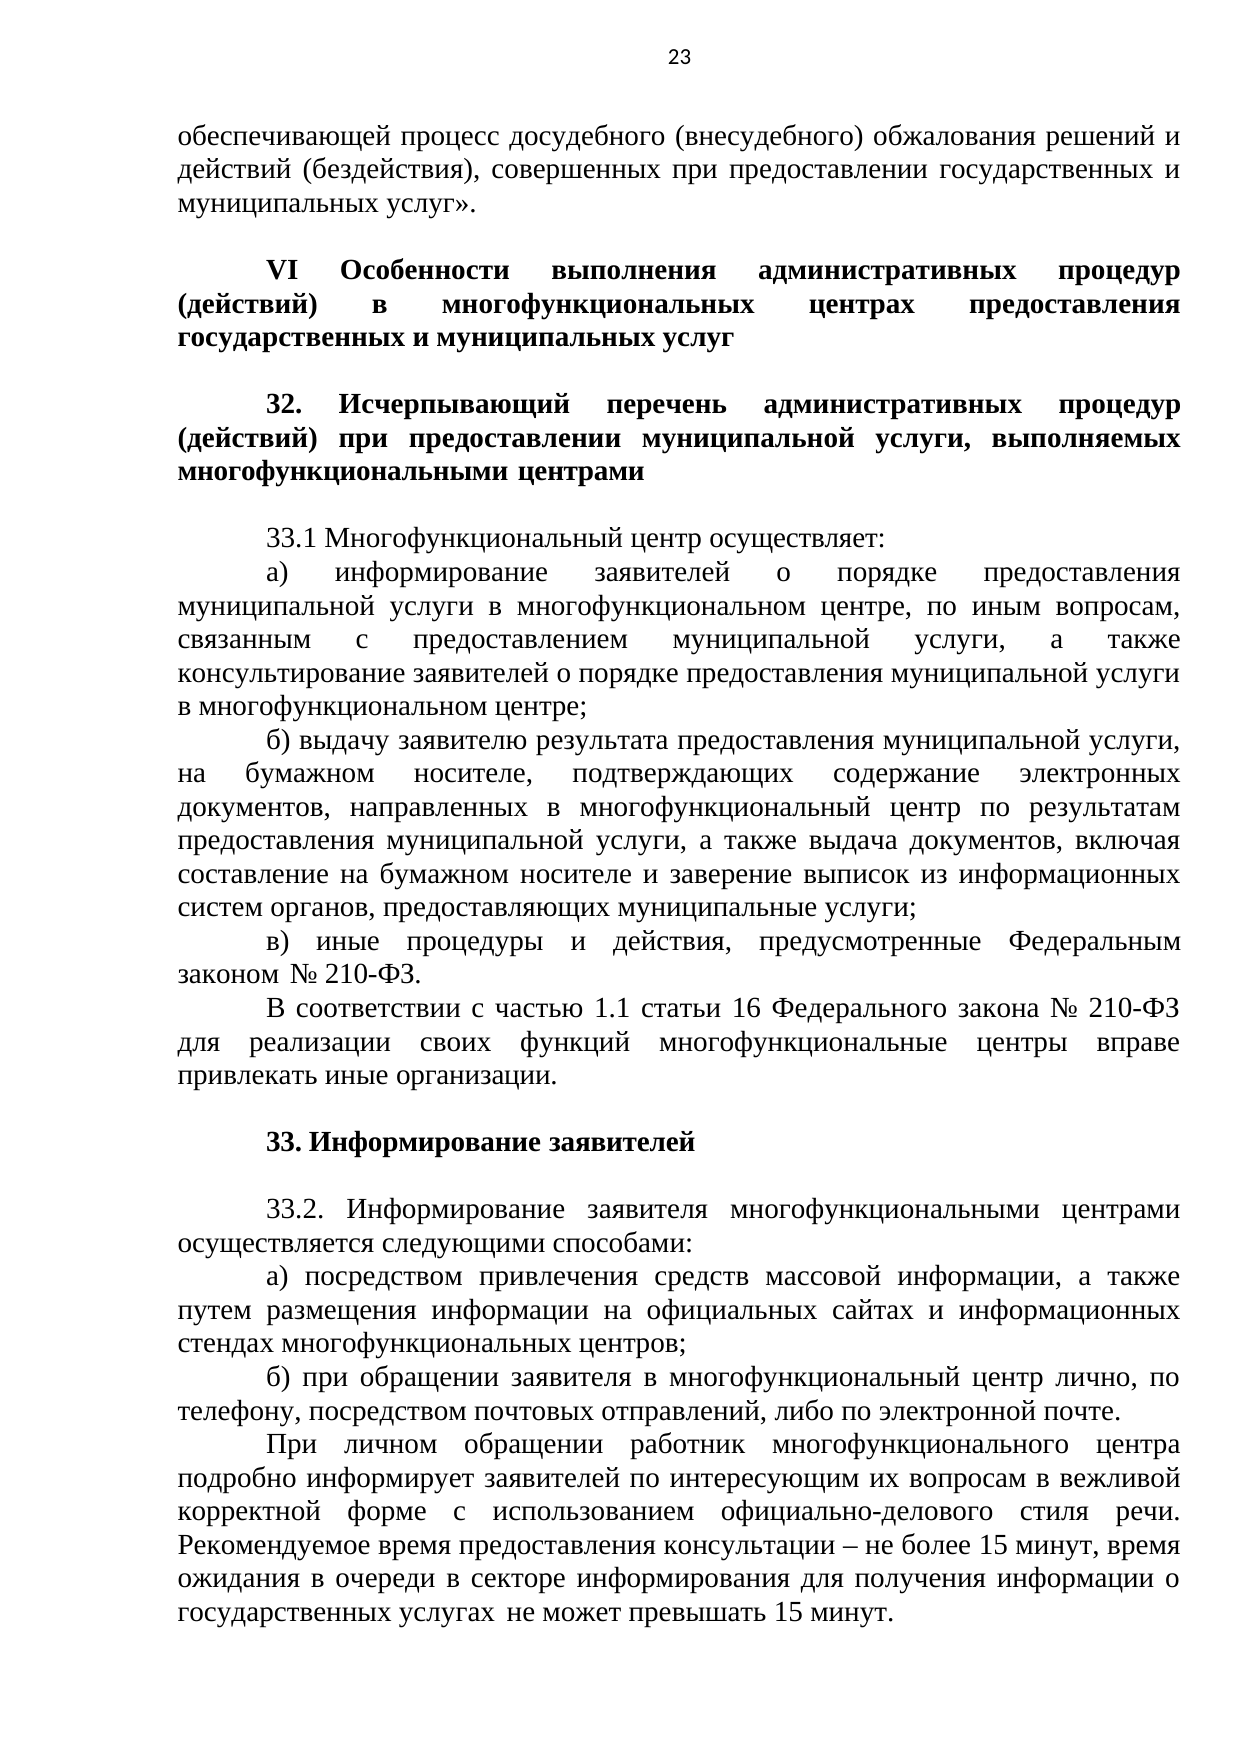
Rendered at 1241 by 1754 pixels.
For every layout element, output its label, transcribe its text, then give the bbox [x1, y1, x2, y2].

text в) иные процедуры и действия, предусмотренные Федеральным законом № 210-ФЗ. [177, 923, 1181, 990]
text б) при обращении заявителя в многофункциональный центр лично, по телефону, посредством почтовых отправлений, либо по электронной почте. [177, 1359, 1181, 1426]
text 33.2. Информирование заявителя многофункциональными центрами осуществляется следующими способами: [177, 1191, 1181, 1258]
text 33. Информирование заявителей [177, 1124, 1181, 1158]
text При личном обращении работник многофункционального центра подробно информирует заявителей по интересующим их вопросам в вежливой корректной форме с использованием официально-делового стиля речи. Рекомендуемое время предоставления консультации – не более 15 минут, время ожидания в очереди в секторе информирования для получения информации о государственных услугах не может превышать 15 минут. [177, 1426, 1181, 1627]
text б) выдачу заявителю результата предоставления муниципальной услуги, на бумажном носителе, подтверждающих содержание электронных документов, направленных в многофункциональный центр по результатам предоставления муниципальной услуги, а также выдача документов, включая составление на бумажном носителе и заверение выписок из информационных систем органов, предоставляющих муниципальные услуги; [177, 722, 1181, 923]
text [177, 118, 1181, 219]
text В соответствии с частью 1.1 статьи 16 Федерального закона № 210-ФЗ для реализации своих функций многофункциональные центры вправе привлекать иные организации. [177, 990, 1181, 1091]
text а) информирование заявителей о порядке предоставления муниципальной услуги в многофункциональном центре, по иным вопросам, связанным с предоставлением муниципальной услуги, а также консультирование заявителей о порядке предоставления муниципальной услуги в многофункциональном центре; [177, 554, 1181, 722]
text VI Особенности выполнения административных процедур (действий) в многофункциональных центрах предоставления государственных и муниципальных услуг [177, 252, 1181, 353]
text а) посредством привлечения средств массовой информации, а также путем размещения информации на официальных сайтах и информационных стендах многофункциональных центров; [177, 1258, 1181, 1359]
text 32. Исчерпывающий перечень административных процедур (действий) при предоставлении муниципальной услуги, выполняемых многофункциональными центрами [177, 386, 1181, 487]
text 33.1 Многофункциональный центр осуществляет: [177, 521, 1181, 554]
